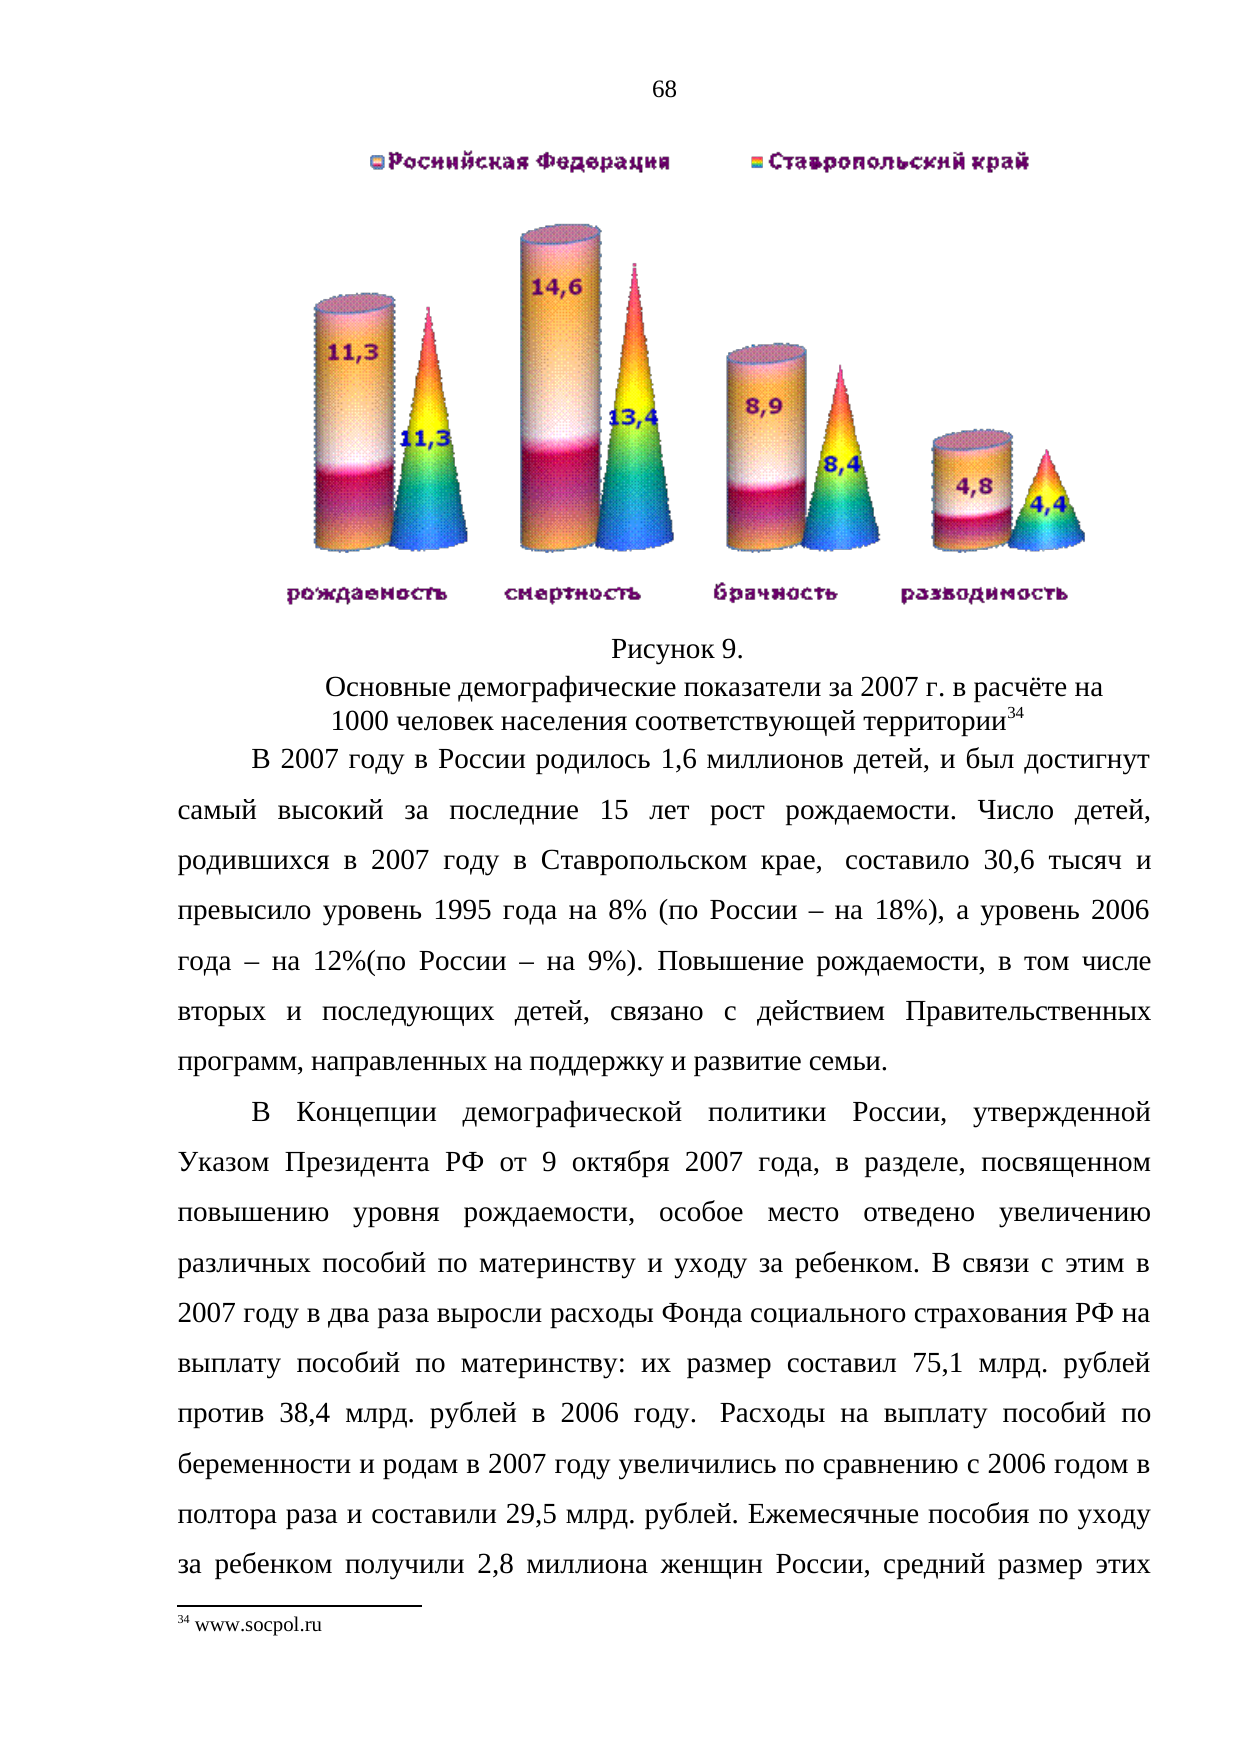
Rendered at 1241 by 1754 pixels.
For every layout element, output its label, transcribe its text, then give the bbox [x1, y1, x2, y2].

picture [233, 118, 1171, 625]
text В 2007 году в России родилось 1,6 миллионов детей, и был достигнут самый высокий за последние 15 лет рост рождаемости. Число детей, родившихся в 2007 году в Ставропольском крае, составило 30,6 тысяч и превысило уровень 1995 года на 8% (по России – на 18%), а уровень 2006 года – на 12%(по России – на 9%). Повышение рождаемости, в том числе вторых и последующих детей, связано с действием Правительственных программ, направленных на поддержку и развитие семьи. [177, 742, 1152, 1077]
text Основные демографические показатели за . в расчёте на 1000 человек населения соответствующей территории [231, 669, 1123, 736]
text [177, 1094, 1152, 1580]
